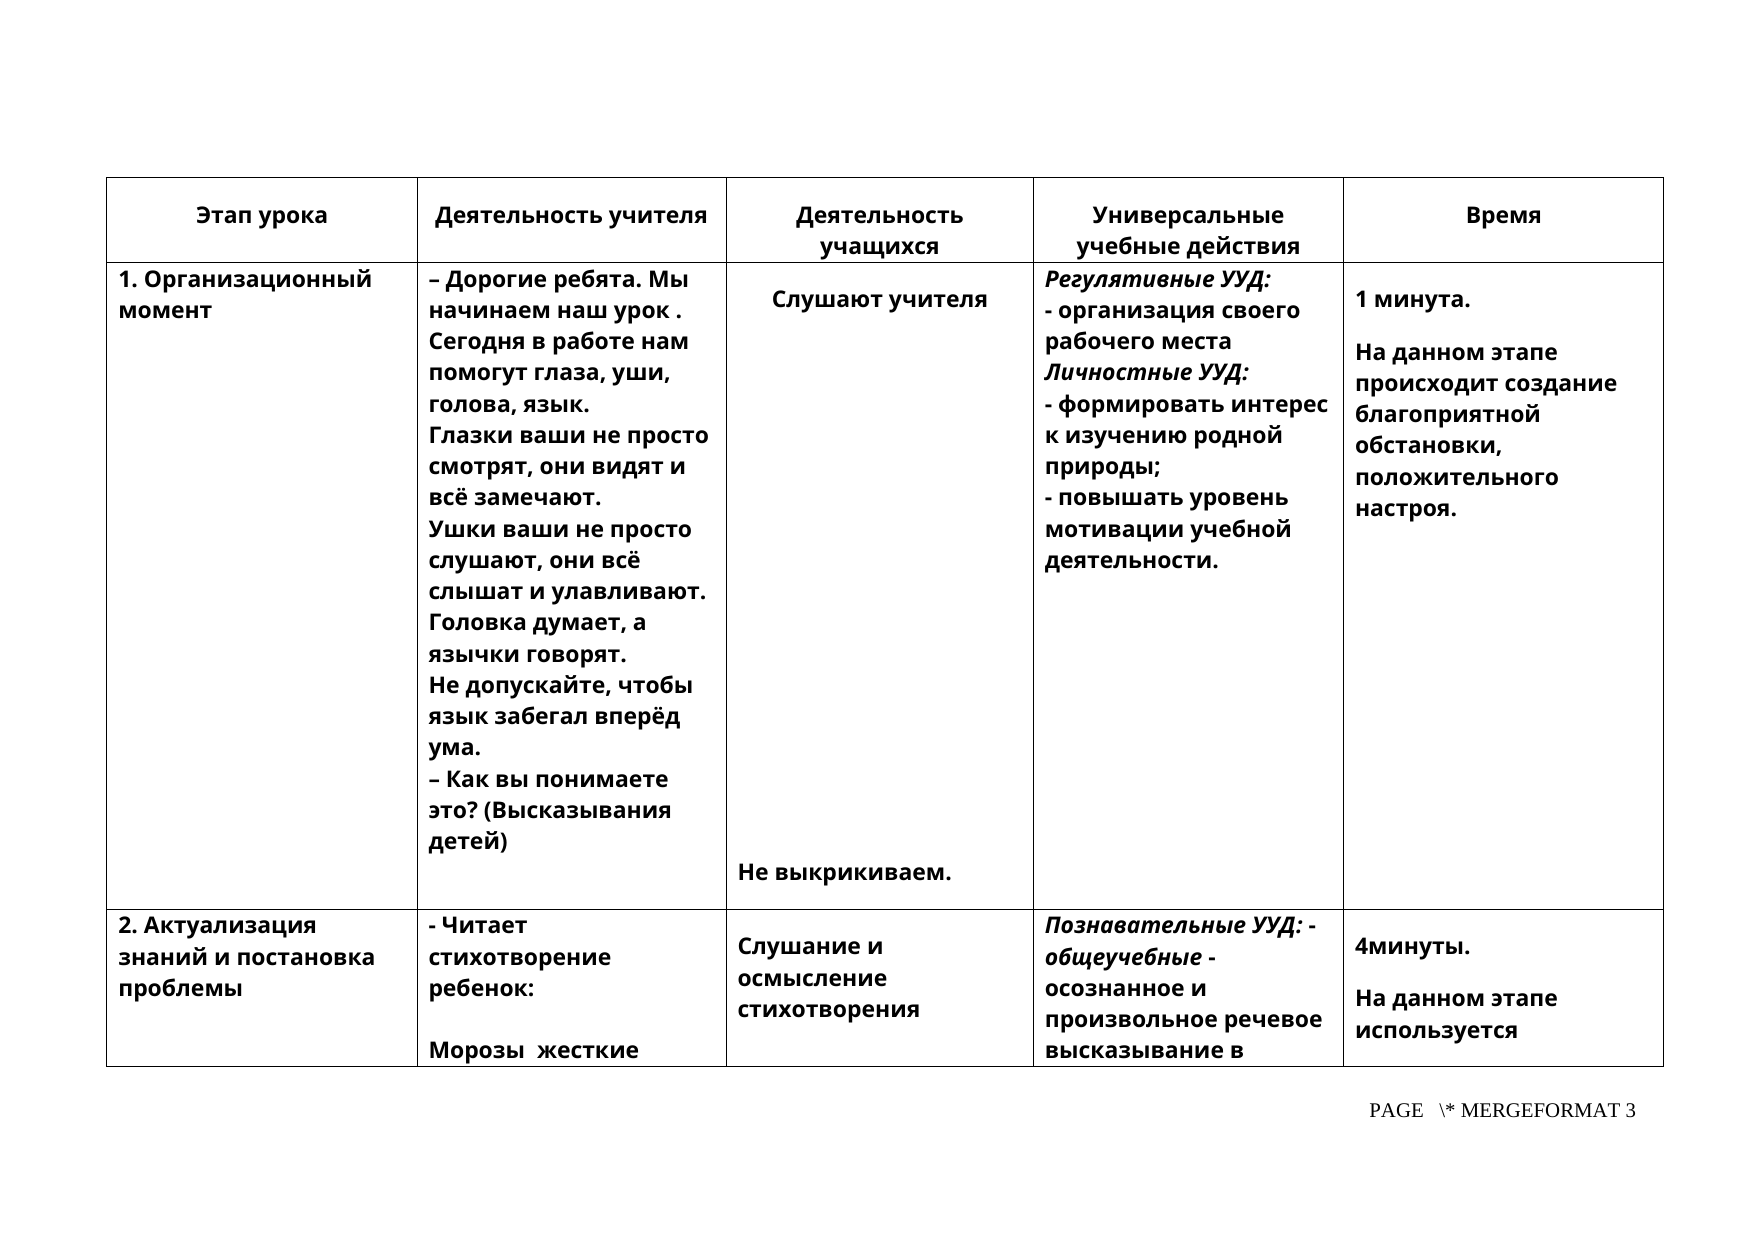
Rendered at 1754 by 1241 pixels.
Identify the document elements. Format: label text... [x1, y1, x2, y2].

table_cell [107, 910, 417, 1066]
table_cell 1 минута. На данном этапе происходит создание благоприятной обстановки, положительного настроя. [1344, 263, 1663, 908]
table_header Деятельность учащихся [727, 178, 1033, 262]
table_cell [1034, 910, 1343, 1066]
table_header Универсальные учебные действия [1034, 178, 1343, 262]
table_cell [418, 910, 726, 1066]
table_cell Регулятивные УУД: - организация своего рабочего места Личностные УУД: - формировать интерес к изучению родной природы; - повышать уровень мотивации учебной деятельности. [1034, 263, 1343, 908]
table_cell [727, 910, 1033, 1066]
table_cell 1. Организационный момент [107, 263, 417, 908]
table_header Время [1344, 178, 1663, 262]
table_header Деятельность учителя [418, 178, 726, 262]
table_cell – Дорогие ребята. Мы начинаем наш урок . Сегодня в работе нам помогут глаза, уши, голова, язык. Глазки ваши не просто смотрят, они видят и всё замечают. Ушки ваши не просто слушают, они всё слышат и улавливают. Головка думает, а язычки говорят. Не допускайте, чтобы язык забегал вперёд ума. – Как вы понимаете это? (Высказывания детей) [418, 263, 726, 908]
table_header Этап урока [107, 178, 417, 262]
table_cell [1344, 910, 1663, 1066]
table_cell Слушают учителя Не выкрикиваем. [727, 263, 1033, 908]
